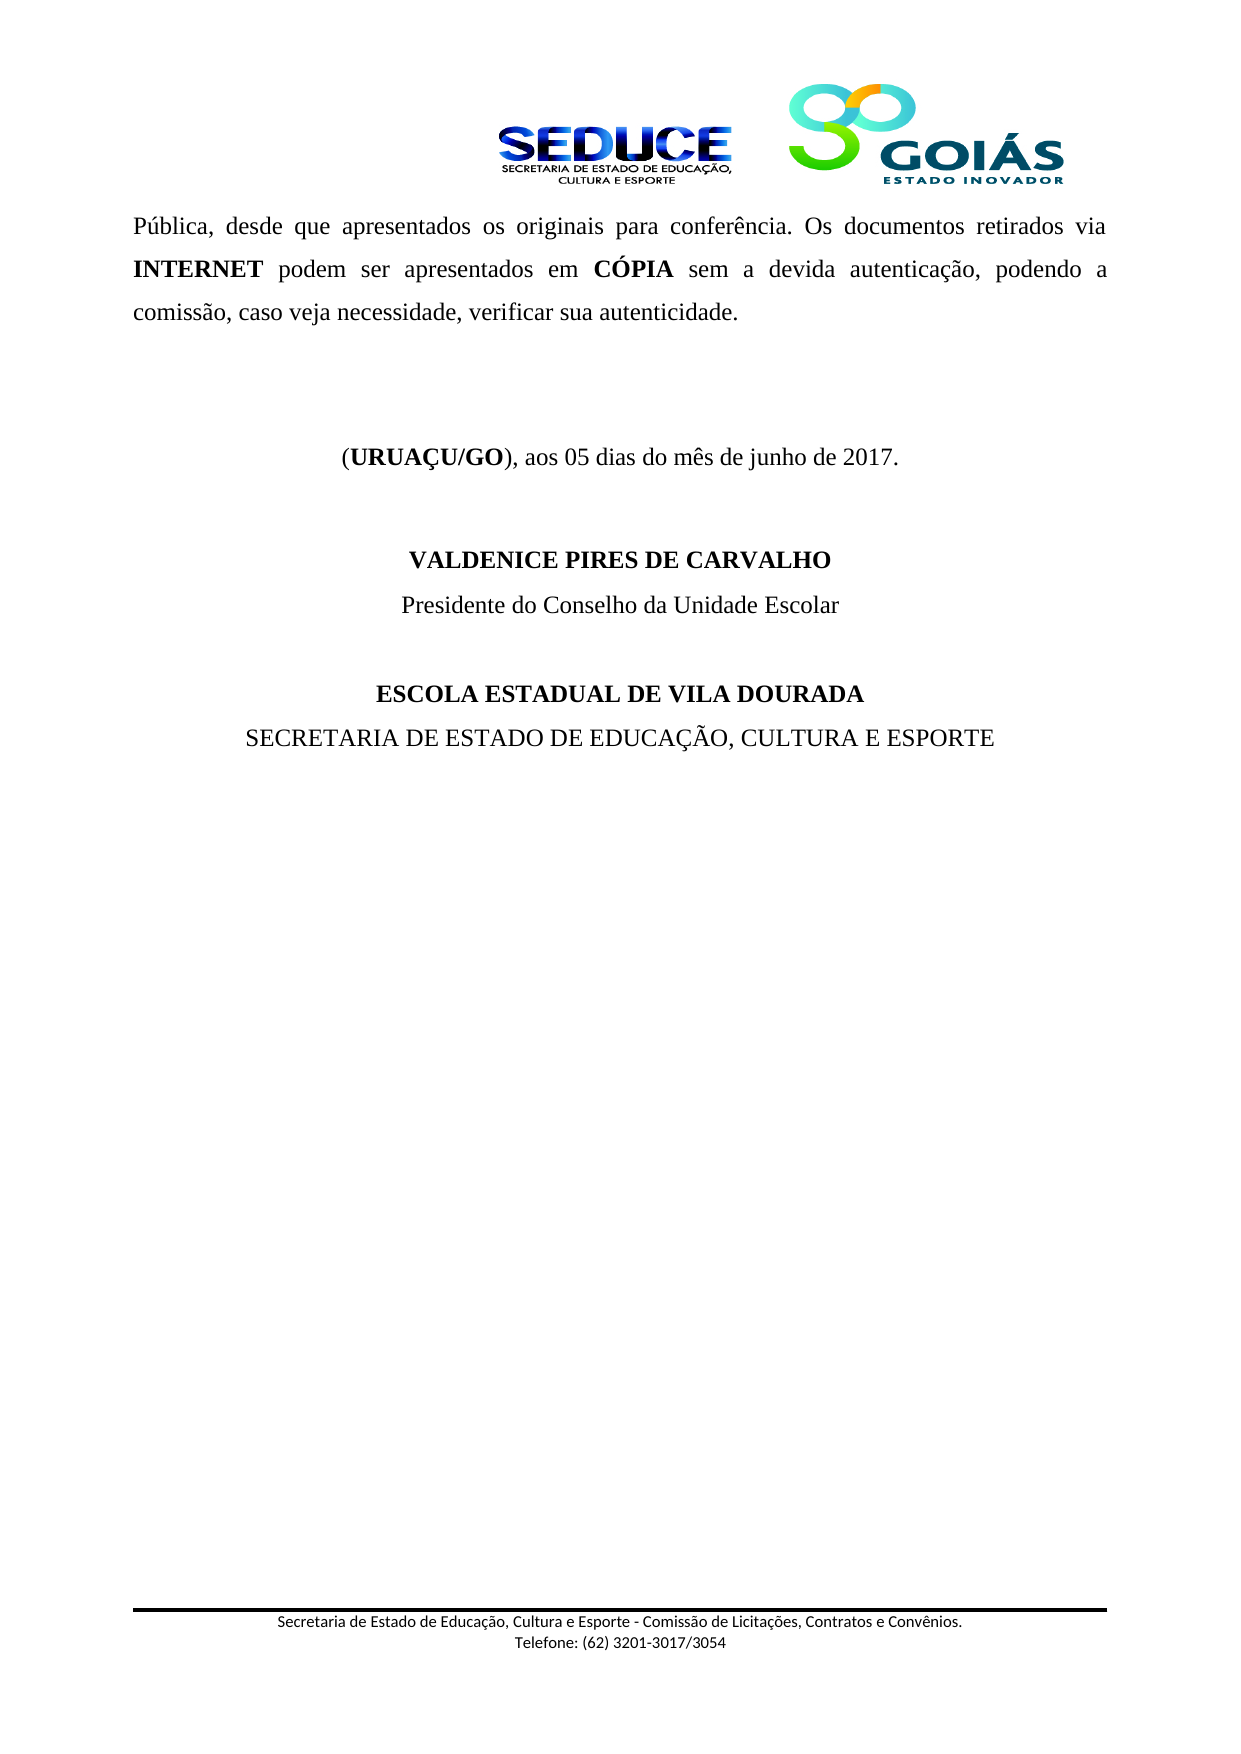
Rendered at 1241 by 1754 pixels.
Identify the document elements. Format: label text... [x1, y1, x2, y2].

picture [477, 73, 1108, 212]
text (URUAÇU/GO), aos 05 dias do mês de junho de 2017. [133, 442, 1107, 471]
text SECRETARIA DE ESTADO DE EDUCAÇÃO, CULTURA E ESPORTE [133, 723, 1107, 752]
text Presidente do Conselho da Unidade Escolar [133, 590, 1107, 619]
text ESCOLA ESTADUAL DE VILA DOURADA [133, 679, 1107, 707]
text VALDENICE PIRES DE CARVALHO [133, 546, 1107, 574]
